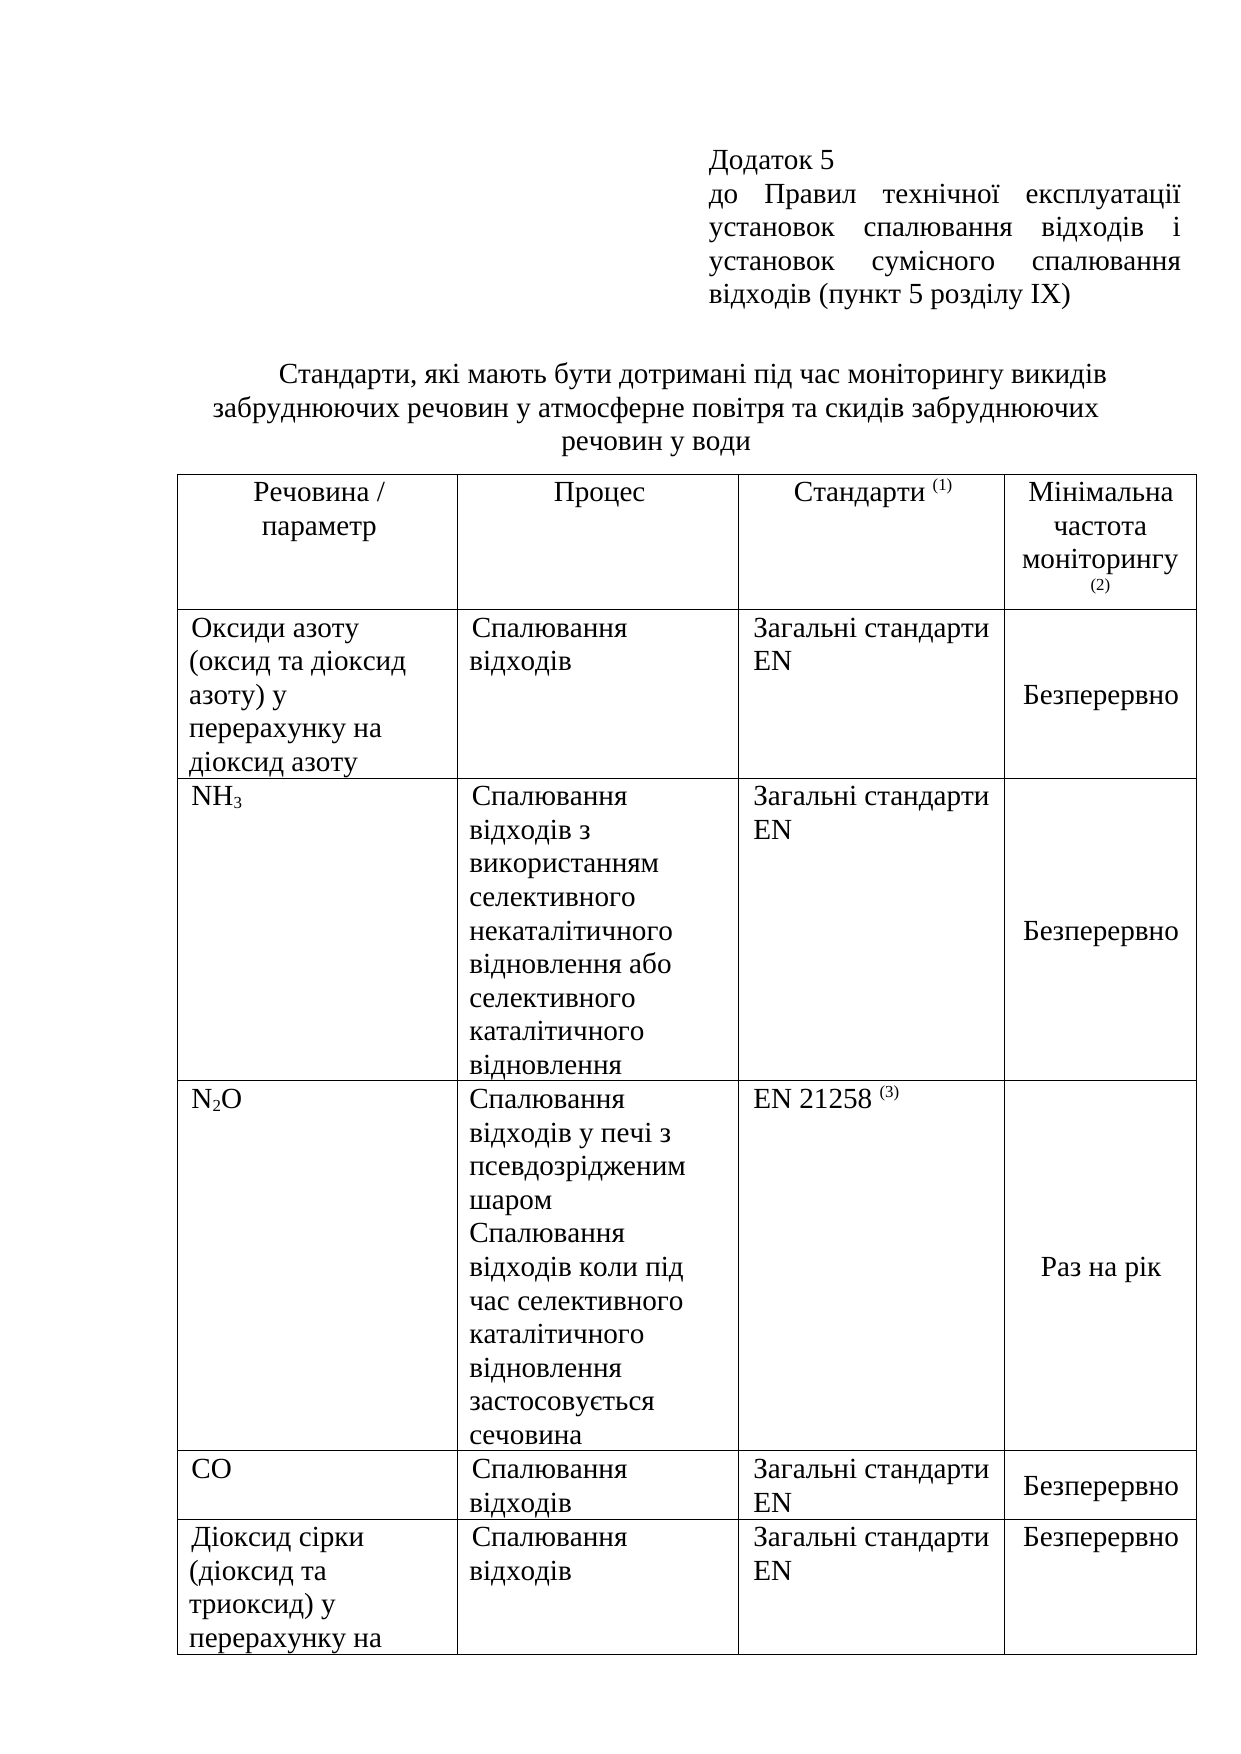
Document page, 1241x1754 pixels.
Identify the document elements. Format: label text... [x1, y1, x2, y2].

table_cell Спалювання відходів у печі з псевдозрідженим шаром Спалювання відходів коли під час селективного каталітичного відновлення застосовується сечовина [458, 1081, 738, 1450]
table_cell Безперервно [1005, 610, 1196, 777]
table_cell Безперервно [1005, 779, 1196, 1080]
table_cell Безперервно [1005, 1520, 1196, 1654]
table_cell Загальні стандарти EN [739, 779, 1004, 1080]
table_cell N2O [178, 1081, 457, 1450]
table_cell Безперервно [1005, 1451, 1196, 1518]
table_cell Спалювання відходів [458, 1451, 738, 1518]
text Стандарти, які мають бути дотримані під час моніторингу викидів забруднюючих речовин у атмосферне повітря та скидів забруднюючих речовин у води [177, 356, 1134, 457]
table_cell CO [178, 1451, 457, 1518]
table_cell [178, 1520, 457, 1654]
table_cell Загальні стандарти EN [739, 610, 1004, 777]
table_cell Оксиди азоту (оксид та діоксид азоту) у перерахунку на діоксид азоту [178, 610, 457, 777]
table_header Речовина / параметр [178, 475, 457, 609]
table_cell Спалювання відходів [458, 1520, 738, 1654]
table_header Стандарти (1) [739, 475, 1004, 609]
table_cell NH3 [178, 779, 457, 1080]
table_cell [739, 1520, 1004, 1654]
table_cell EN 21258 (3) [739, 1081, 1004, 1450]
table_cell Загальні стандарти EN [739, 1451, 1004, 1518]
table_cell Спалювання відходів з використанням селективного некаталітичного відновлення або селективного каталітичного відновлення [458, 779, 738, 1080]
text до Правил технічної експлуатації установок спалювання відходів і установок сумісного спалювання відходів (пункт 5 розділу ІX) [709, 176, 1181, 310]
table_header Мінімальна частота моніторингу (2) [1005, 475, 1196, 609]
text Додаток 5 [709, 142, 1181, 176]
table_cell Раз на рік [1005, 1081, 1196, 1450]
table_header Процес [458, 475, 738, 609]
table_cell Спалювання відходів [458, 610, 738, 777]
